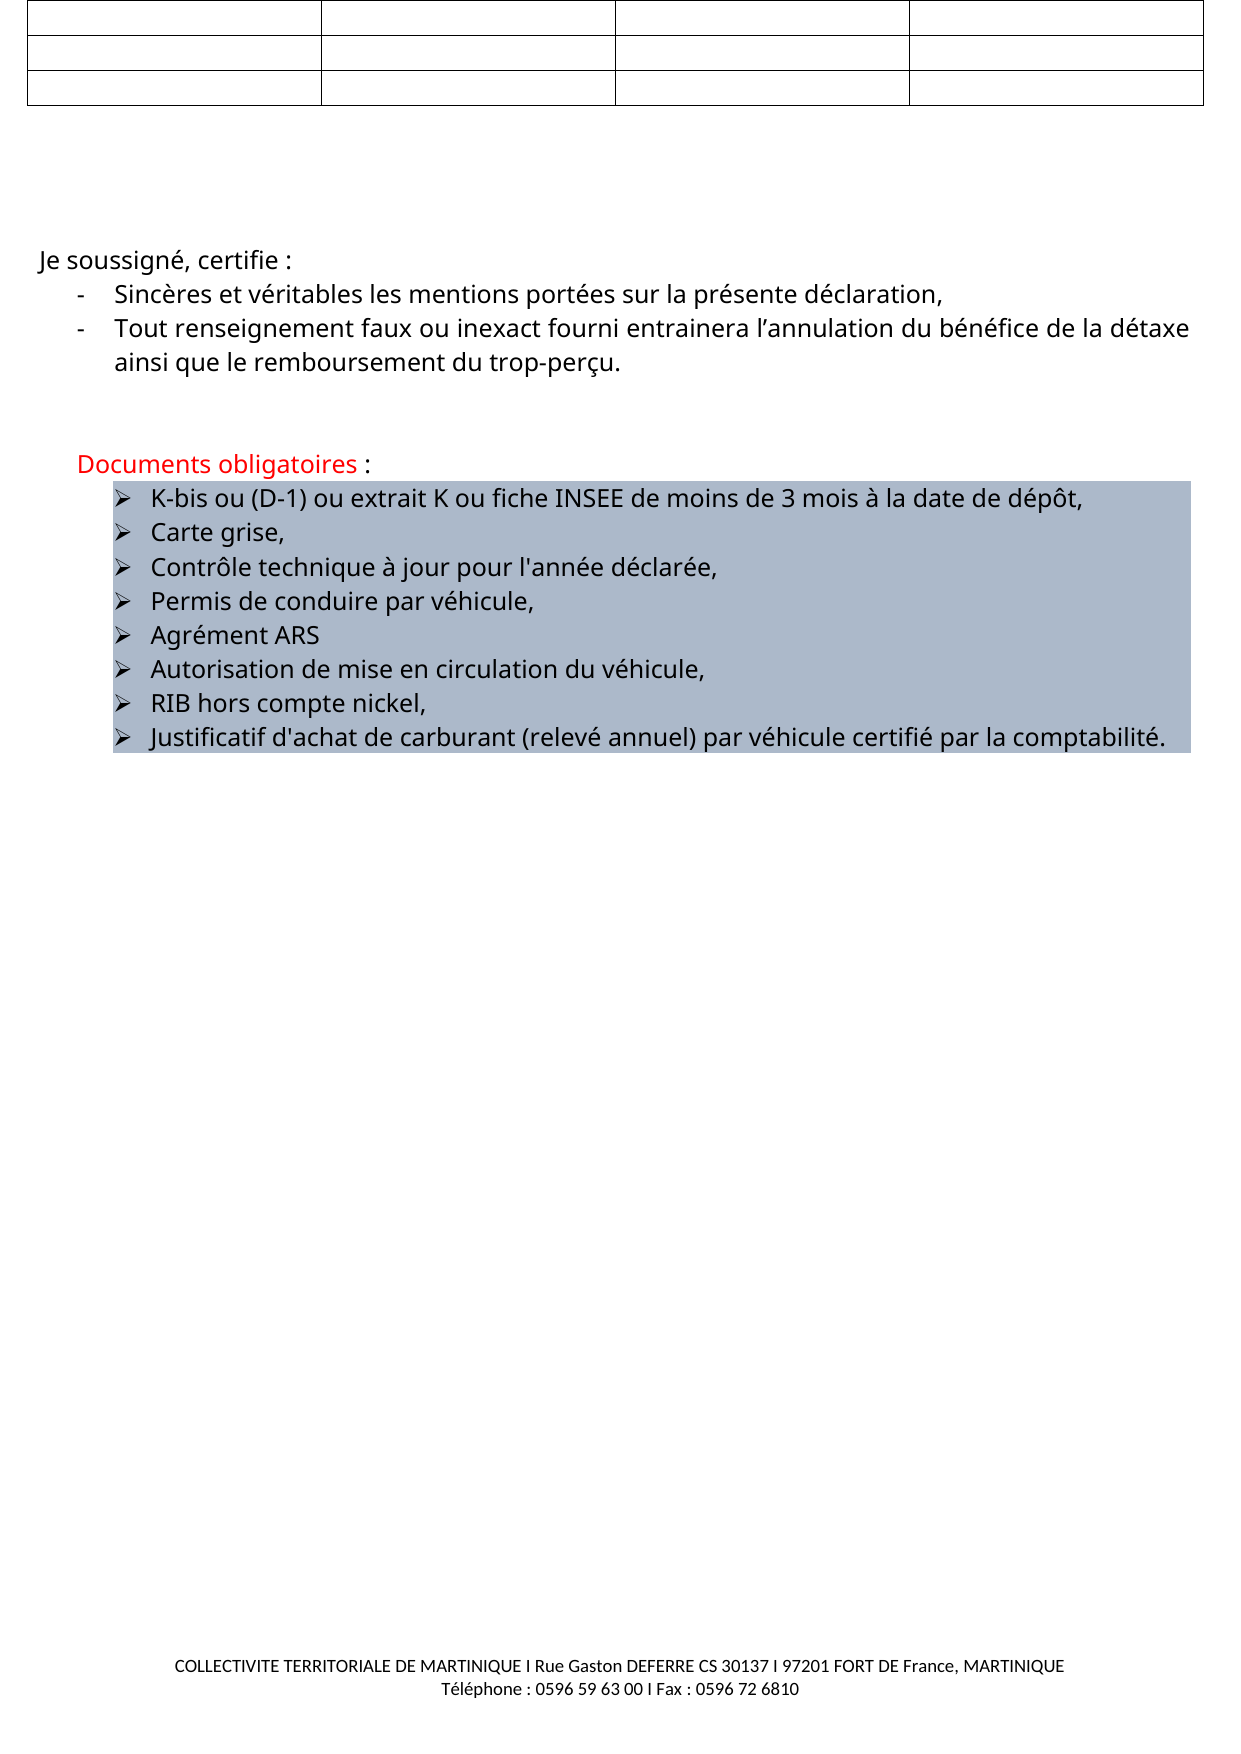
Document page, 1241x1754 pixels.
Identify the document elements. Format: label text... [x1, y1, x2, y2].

table_cell [28, 36, 321, 70]
table_cell [910, 1, 1203, 35]
table_cell [28, 71, 321, 105]
list Tout renseignement faux ou inexact fourni entrainera l’annulation du bénéfice de la détaxe ainsi que le remboursement du trop-perçu. [77, 311, 1191, 379]
table_cell [910, 71, 1203, 105]
list Permis de conduire par véhicule, [113, 583, 1191, 617]
text Documents obligatoires : [77, 447, 1191, 481]
table_cell [28, 1, 321, 35]
table_cell [616, 1, 909, 35]
list Justificatif d'achat de carburant (relevé annuel) par véhicule certifié par la comptabilité. [113, 719, 1191, 753]
table_cell [616, 36, 909, 70]
table_cell [616, 71, 909, 105]
list RIB hors compte nickel, [113, 685, 1191, 719]
list Agrément ARS [113, 617, 1191, 651]
list Autorisation de mise en circulation du véhicule, [113, 651, 1191, 685]
table_cell [322, 71, 615, 105]
table_cell [322, 1, 615, 35]
list Carte grise, [113, 515, 1191, 549]
list K-bis ou (D-1) ou extrait K ou fiche INSEE de moins de 3 mois à la date de dépôt, [113, 481, 1191, 515]
text Je soussigné, certifie : [39, 243, 1191, 277]
table_cell [910, 36, 1203, 70]
table_cell [322, 36, 615, 70]
list Sincères et véritables les mentions portées sur la présente déclaration, [77, 277, 1191, 311]
list Contrôle technique à jour pour l'année déclarée, [113, 549, 1191, 583]
